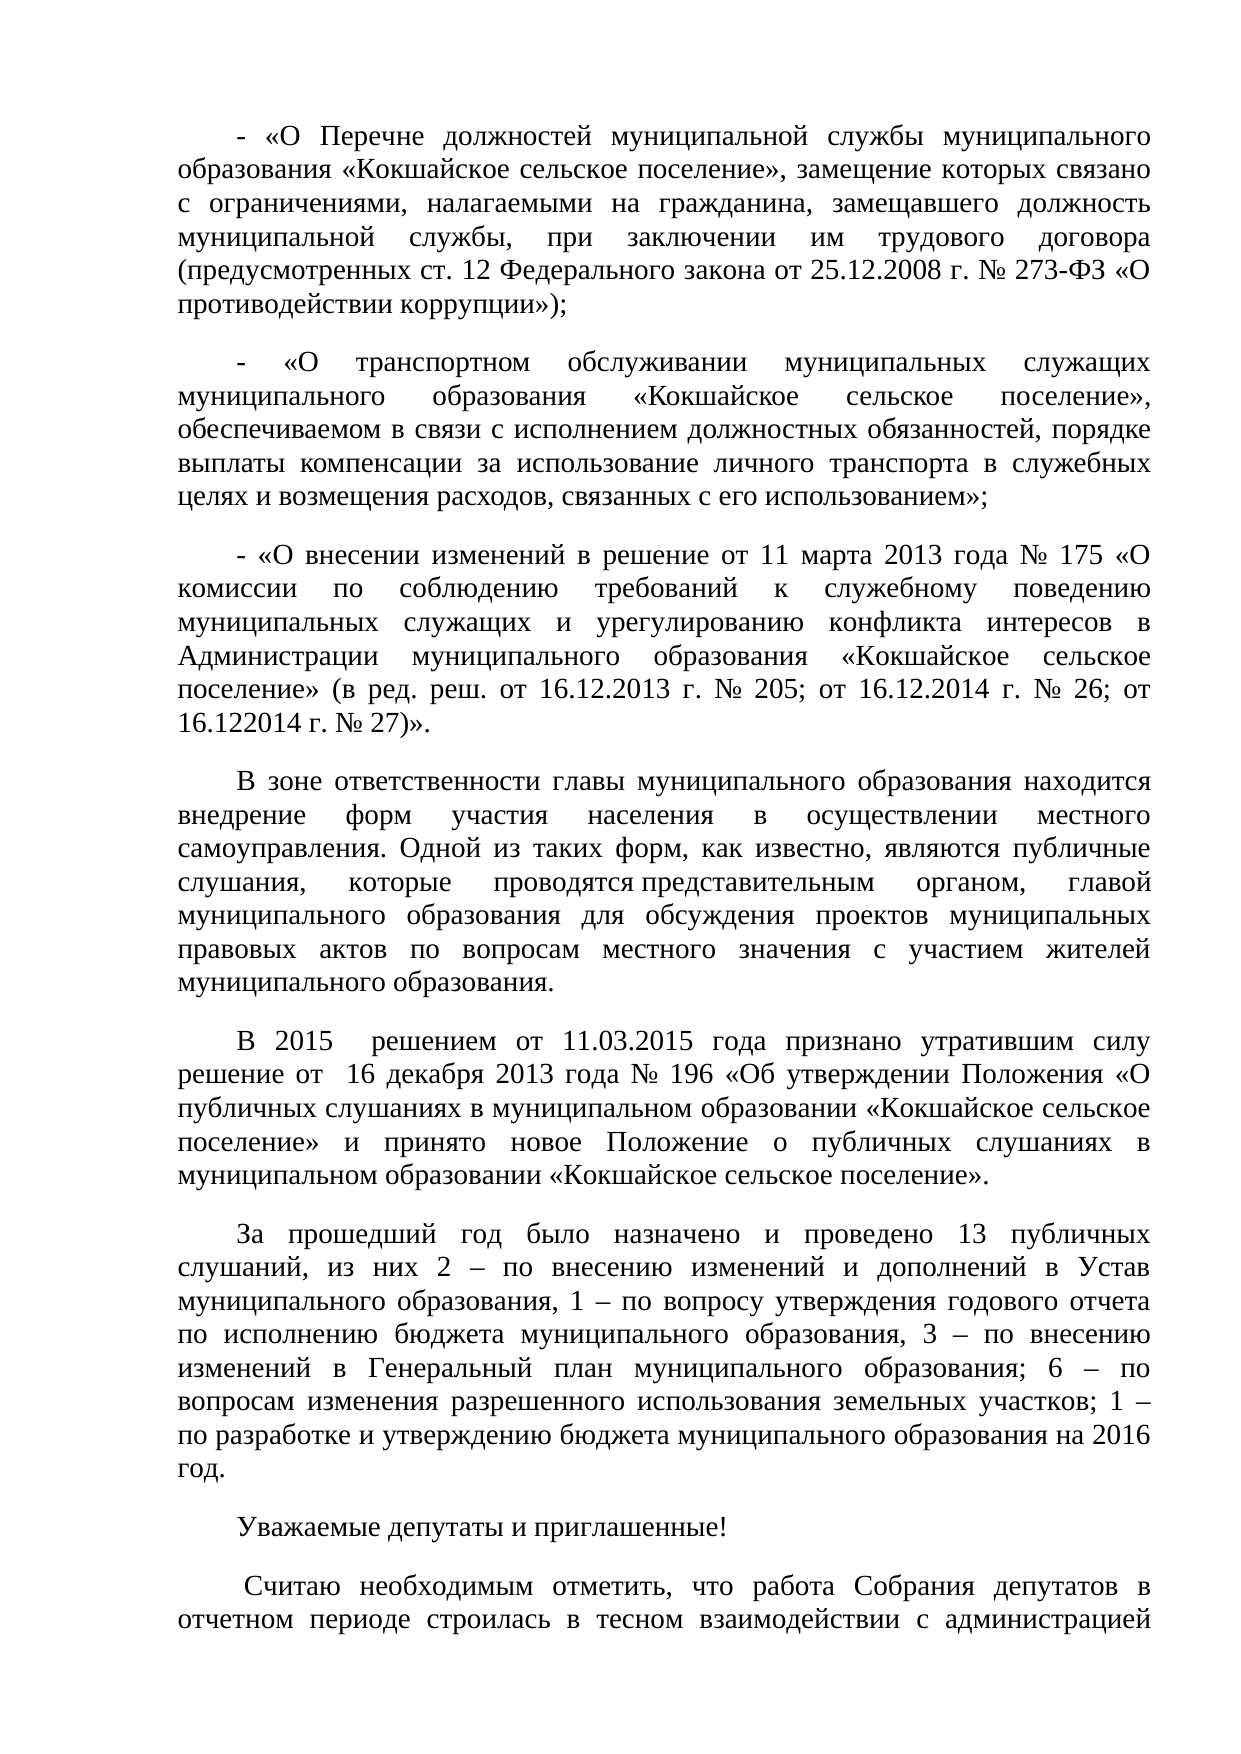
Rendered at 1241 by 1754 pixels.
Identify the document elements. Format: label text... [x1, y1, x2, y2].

text За прошедший год было назначено и проведено 13 публичных слушаний, из них 2 – по внесению изменений и дополнений в Устав муниципального образования, 1 – по вопросу утверждения годового отчета по исполнению бюджета муниципального образования, 3 – по внесению изменений в Генеральный план муниципального образования; 6 – по вопросам изменения разрешенного использования земельных участков; 1 – по разработке и утверждению бюджета муниципального образования на 2016 год. [177, 1216, 1152, 1484]
text В зоне ответственности главы муниципального образования находится внедрение форм участия населения в осуществлении местного самоуправления. Одной из таких форм, как известно, являются публичные слушания, которые проводятся представительным органом, главой муниципального образования для обсуждения проектов муниципальных правовых актов по вопросам местного значения с участием жителей муниципального образования. [177, 763, 1152, 998]
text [177, 1568, 1152, 1635]
text В 2015 решением от 11.03.2015 года признано утратившим силу решение от 16 декабря 2013 года № 196 «Об утверждении Положения «О публичных слушаниях в муниципальном образовании «Кокшайское сельское поселение» и принято новое Положение о публичных слушаниях в муниципальном образовании «Кокшайское сельское поселение». [177, 1023, 1152, 1191]
text Уважаемые депутаты и приглашенные! [177, 1509, 1152, 1543]
text - «О транспортном обслуживании муниципальных служащих муниципального образования «Кокшайское сельское поселение», обеспечиваемом в связи с исполнением должностных обязанностей, порядке выплаты компенсации за использование личного транспорта в служебных целях и возмещения расходов, связанных с его использованием»; [177, 344, 1152, 512]
text - «О Перечне должностей муниципальной службы муниципального образования «Кокшайское сельское поселение», замещение которых связано с ограничениями, налагаемыми на гражданина, замещавшего должность муниципальной службы, при заключении им трудового договора (предусмотренных ст. 12 Федерального закона от 25.12.2008 г. № 273-ФЗ «О противодействии коррупции»); [177, 118, 1152, 319]
text - «О внесении изменений в решение от 11 марта 2013 года № 175 «О комиссии по соблюдению требований к служебному поведению муниципальных служащих и урегулированию конфликта интересов в Администрации муниципального образования «Кокшайское сельское поселение» (в ред. реш. от 16.12.2013 г. № 205; от 16.12.2014 г. № 26; от 16.122014 г. № 27)». [177, 537, 1152, 738]
